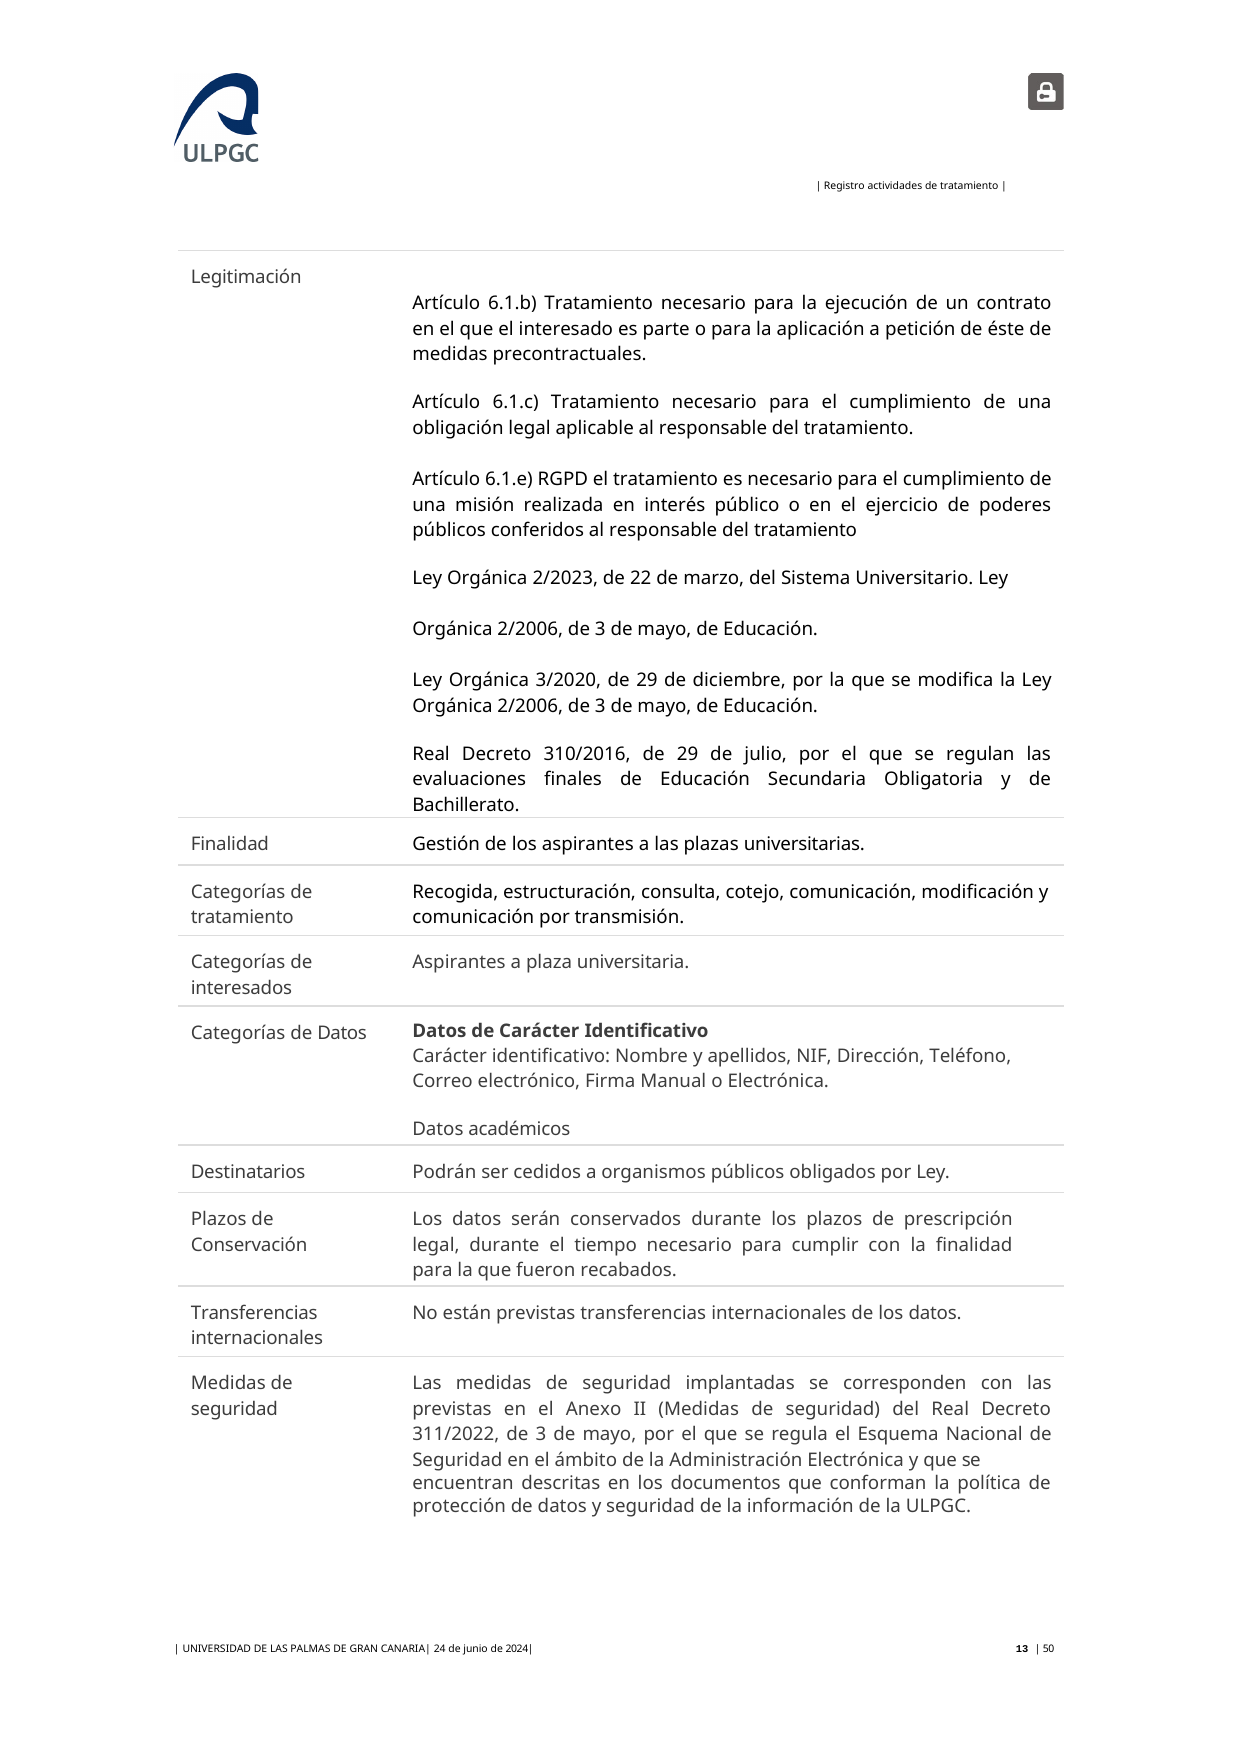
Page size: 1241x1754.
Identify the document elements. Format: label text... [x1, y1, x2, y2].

table_header Legitimación [178, 251, 397, 816]
table_cell Transferencias internacionales [178, 1287, 397, 1356]
table_cell Categorías de tratamiento [178, 866, 397, 935]
picture [1028, 73, 1064, 110]
table_cell Las medidas de seguridad implantadas se corresponden con las previstas en el Anexo II (Medidas de seguridad) del Real Decreto 311/2022, de 3 de mayo, por el que se regula el Esquema Nacional de Seguridad en el ámbito de la Administración Electrónica y que se encuentran descritas en los documentos que conforman la política de protección de datos y seguridad de la información de la ULPGC. [397, 1357, 1064, 1517]
picture [173, 73, 259, 162]
table_cell Gestión de los aspirantes a las plazas universitarias. [397, 818, 1064, 864]
table_cell Podrán ser cedidos a organismos públicos obligados por Ley. [397, 1146, 1064, 1192]
table_cell Medidas de seguridad [178, 1357, 397, 1517]
table_cell Finalidad [178, 818, 397, 864]
table_cell Categorías de interesados [178, 936, 397, 1005]
table_cell Los datos serán conservados durante los plazos de prescripción legal, durante el tiempo necesario para cumplir con la finalidad para la que fueron recabados. [397, 1193, 1064, 1285]
table_cell Plazos de Conservación [178, 1193, 397, 1285]
table_cell Datos de Carácter Identificativo Carácter identificativo: Nombre y apellidos, NIF, Dirección, Teléfono, Correo electrónico, Firma Manual o Electrónica. Datos académicos [397, 1007, 1064, 1144]
table_cell Destinatarios [178, 1146, 397, 1192]
table_cell Recogida, estructuración, consulta, cotejo, comunicación, modificación y comunicación por transmisión. [397, 866, 1064, 935]
table_cell Aspirantes a plaza universitaria. [397, 936, 1064, 1005]
table_header Artículo 6.1.b) Tratamiento necesario para la ejecución de un contrato en el que el interesado es parte o para la aplicación a petición de éste de medidas precontractuales. Artículo 6.1.c) Tratamiento necesario para el cumplimiento de una obligación legal aplicable al responsable del tratamiento. Artículo 6.1.e) RGPD el tratamiento es necesario para el cumplimiento de una misión realizada en interés público o en el ejercicio de poderes públicos conferidos al responsable del tratamiento Ley Orgánica 2/2023, de 22 de marzo, del Sistema Universitario. Ley Orgánica 2/2006, de 3 de mayo, de Educación. Ley Orgánica 3/2020, de 29 de diciembre, por la que se modifica la Ley Orgánica 2/2006, de 3 de mayo, de Educación. Real Decreto 310/2016, de 29 de julio, por el que se regulan las evaluaciones finales de Educación Secundaria Obligatoria y de Bachillerato. [397, 251, 1064, 816]
table_cell No están previstas transferencias internacionales de los datos. [397, 1287, 1064, 1356]
table_cell Categorías de Datos [178, 1007, 397, 1144]
